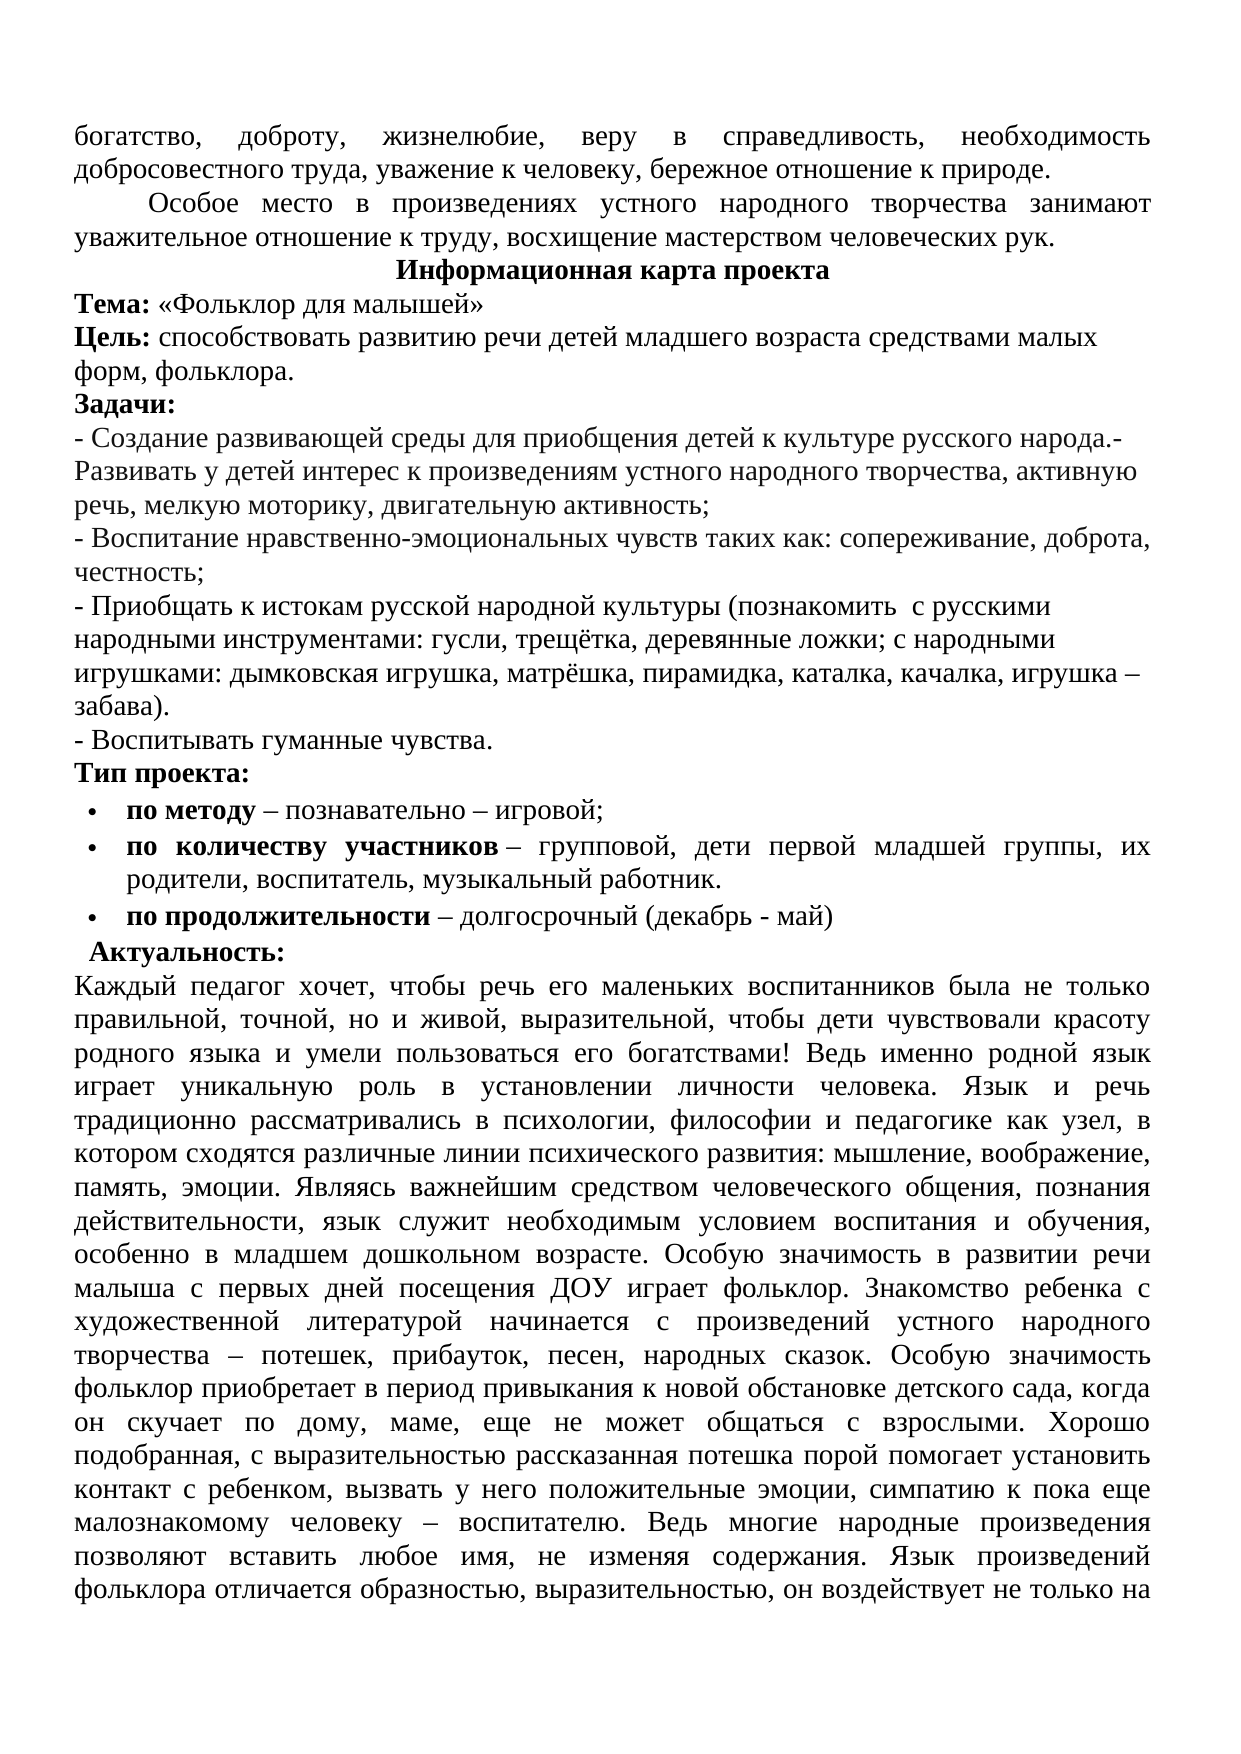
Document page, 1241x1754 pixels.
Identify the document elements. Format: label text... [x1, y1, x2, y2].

list по продолжительности – долгосрочный (декабрь - май) [89, 898, 1152, 932]
text Цель: способствовать развитию речи детей младшего возраста средствами малых форм, фольклора. [74, 319, 1152, 386]
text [74, 118, 1152, 185]
text - Воспитание нравственно-эмоциональных чувств таких как: сопереживание, доброта, честность; [74, 521, 1152, 588]
text Информационная карта проекта [74, 252, 1152, 286]
text - Приобщать к истокам русской народной культуры (познакомить с русскими народными инструментами: гусли, трещётка, деревянные ложки; с народными игрушками: дымковская игрушка, матрёшка, пирамидка, каталка, качалка, игрушка – забава). - Воспитывать гуманные чувства. [74, 588, 1152, 755]
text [74, 968, 1152, 1605]
list по количеству участников – групповой, дети первой младшей группы, их родители, воспитатель, музыкальный работник. [89, 828, 1152, 895]
list по методу – познавательно – игровой; [89, 792, 1152, 825]
text Тема: «Фольклор для малышей» [74, 286, 1152, 319]
text - Создание развивающей среды для приобщения детей к культуре русского народа.- Развивать у детей интерес к произведениям устного народного творчества, активную речь, мелкую моторику, двигательную активность; [74, 420, 1152, 521]
text Особое место в произведениях устного народного творчества занимают уважительное отношение к труду, восхищение мастерством человеческих рук. [74, 185, 1152, 252]
text Задачи: [74, 386, 1152, 420]
text Актуальность: [89, 934, 1152, 968]
text Тип проекта: [74, 755, 1152, 789]
